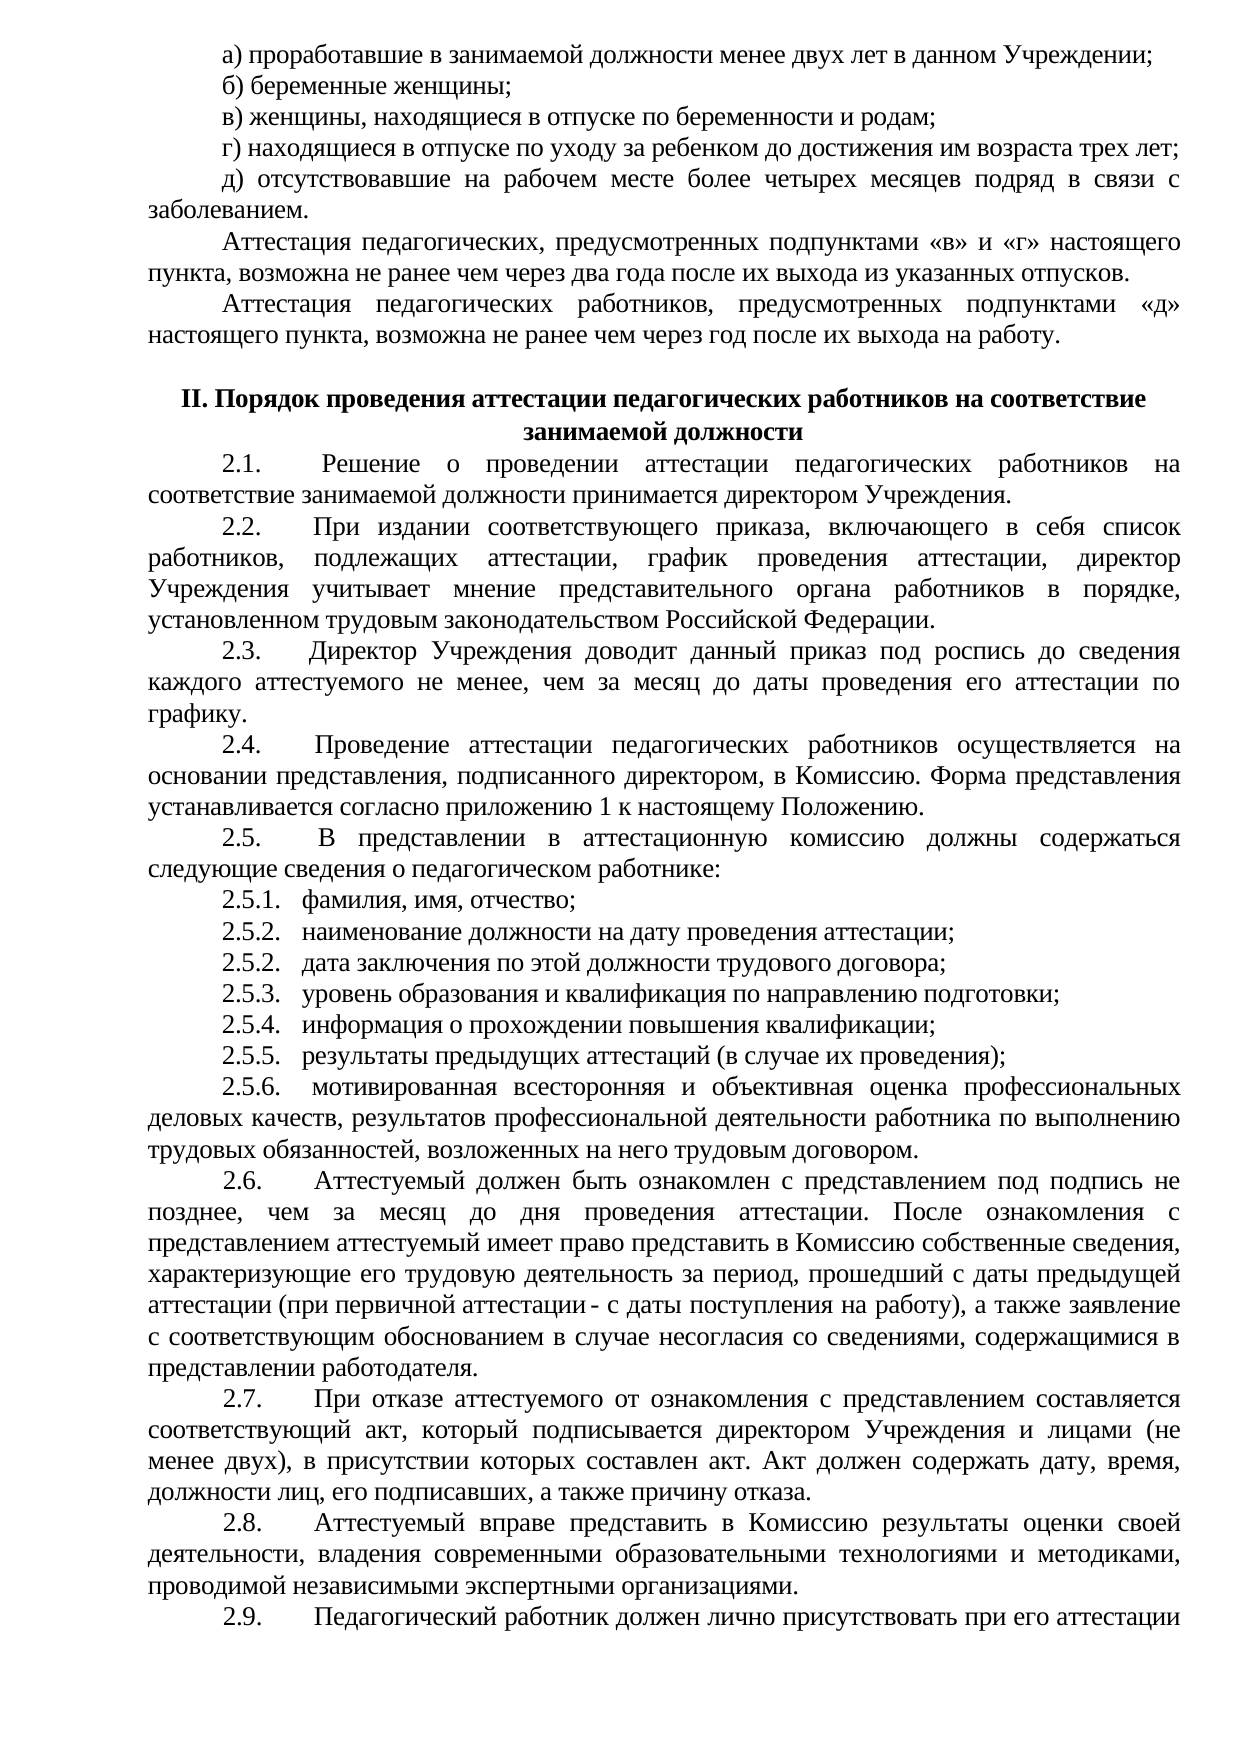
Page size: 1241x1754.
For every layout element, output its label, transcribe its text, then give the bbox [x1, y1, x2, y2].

list Решение о проведении аттестации педагогических работников на соответствие занимаемой должности принимается директором Учреждения. [148, 447, 1181, 510]
list В представлении в аттестационную комиссию должны содержаться следующие сведения о педагогическом работнике: [148, 821, 1181, 883]
list Проведение аттестации педагогических работников осуществляется на основании представления, подписанного директором, в Комиссию. Форма представления устанавливается согласно приложению 1 к настоящему Положению. [148, 728, 1181, 821]
list Аттестуемый должен быть ознакомлен с представлением под подпись не позднее, чем за месяц до дня проведения аттестации. После ознакомления с представлением аттестуемый имеет право представить в Комиссию собственные сведения, характеризующие его трудовую деятельность за период, прошедший с даты предыдущей аттестации (при первичной аттестации - с даты поступления на работу), а также заявление с соответствующим обоснованием в случае несогласия со сведениями, содержащимися в представлении работодателя. [148, 1164, 1181, 1382]
text г) находящиеся в отпуске по уходу за ребенком до достижения им возраста трех лет; [148, 131, 1181, 162]
text а) проработавшие в занимаемой должности менее двух лет в данном Учреждении; [148, 38, 1181, 69]
list При издании соответствующего приказа, включающего в себя список работников, подлежащих аттестации, график проведения аттестации, директор Учреждения учитывает мнение представительного органа работников в порядке, установленном трудовым законодательством Российской Федерации. [148, 510, 1181, 634]
list наименование должности на дату проведения аттестации; [148, 915, 1181, 946]
list Директор Учреждения доводит данный приказ под роспись до сведения каждого аттестуемого не менее, чем за месяц до даты проведения его аттестации по графику. [148, 634, 1181, 728]
list мотивированная всесторонняя и объективная оценка профессиональных деловых качеств, результатов профессиональной деятельности работника по выполнению трудовых обязанностей, возложенных на него трудовым договором. [148, 1070, 1181, 1164]
text в) женщины, находящиеся в отпуске по беременности и родам; [148, 100, 1181, 131]
list Аттестуемый вправе представить в Комиссию результаты оценки своей деятельности, владения современными образовательными технологиями и методиками, проводимой независимыми экспертными организациями. [148, 1506, 1181, 1600]
list дата заключения по этой должности трудового договора; [148, 946, 1181, 977]
text б) беременные женщины; [148, 69, 1181, 100]
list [148, 1600, 1181, 1631]
list уровень образования и квалификация по направлению подготовки; [148, 977, 1181, 1008]
text д) отсутствовавшие на рабочем месте более четырех месяцев подряд в связи с заболеванием. [148, 162, 1181, 225]
list результаты предыдущих аттестаций (в случае их проведения); [148, 1039, 1181, 1070]
text Аттестация педагогических, предусмотренных подпунктами «в» и «г» настоящего пункта, возможна не ранее чем через два года после их выхода из указанных отпусков. [148, 225, 1181, 287]
list При отказе аттестуемого от ознакомления с представлением составляется соответствующий акт, который подписывается директором Учреждения и лицами (не менее двух), в присутствии которых составлен акт. Акт должен содержать дату, время, должности лиц, его подписавших, а также причину отказа. [148, 1382, 1181, 1506]
text Аттестация педагогических работников, предусмотренных подпунктами «д» настоящего пункта, возможна не ранее чем через год после их выхода на работу. [148, 287, 1181, 349]
list фамилия, имя, отчество; [148, 883, 1181, 915]
text II. Порядок проведения аттестации педагогических работников на соответствие занимаемой должности [148, 380, 1179, 447]
list информация о прохождении повышения квалификации; [148, 1008, 1181, 1039]
